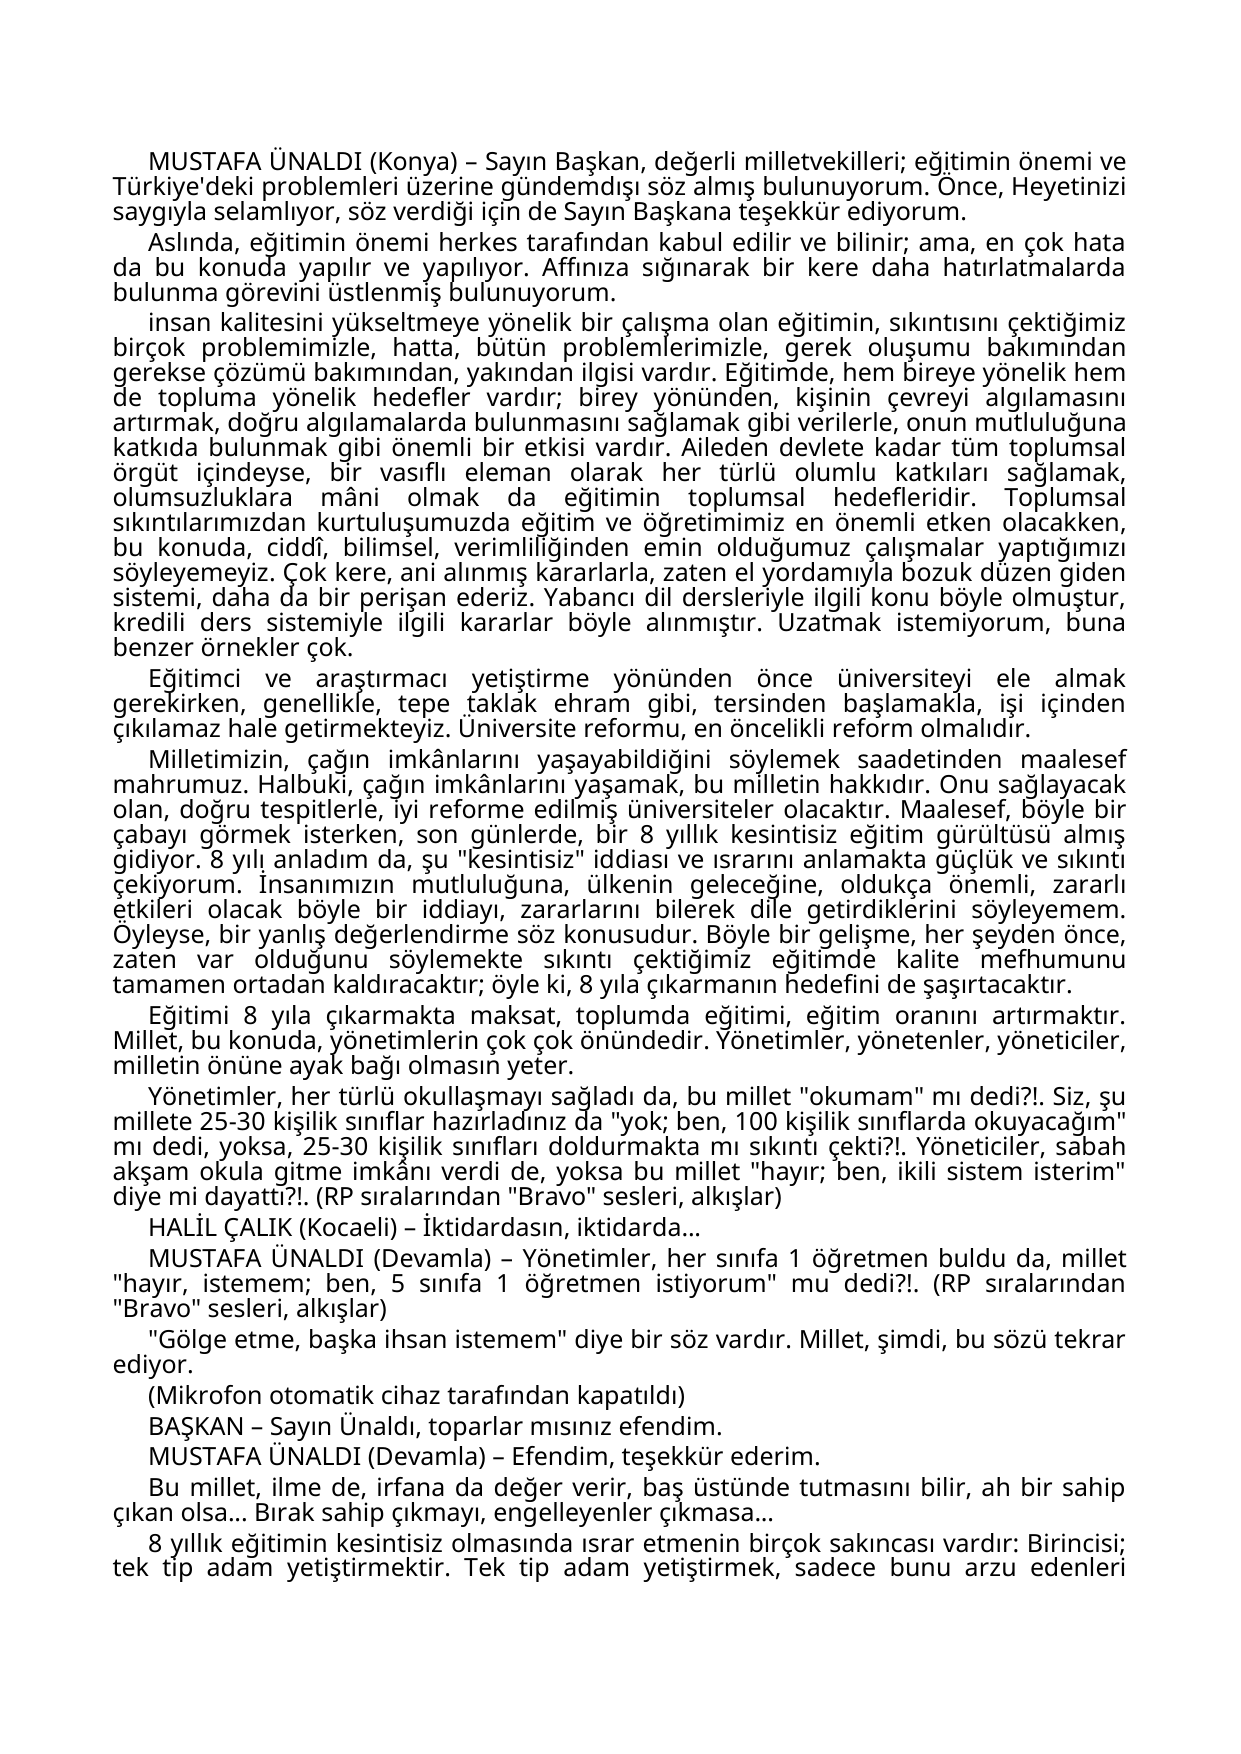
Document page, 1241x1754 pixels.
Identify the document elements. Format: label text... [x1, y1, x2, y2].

text MUSTAFA ÜNALDI (Konya) – Sayın Başkan, değerli milletvekilleri; eğitimin önemi ve Türkiye'deki problemleri üzerine gündemdışı söz almış bulunuyorum. Önce, Heyetinizi saygıyla selamlıyor, söz verdiği için de Sayın Başkana teşekkür ediyorum. [112, 150, 1128, 225]
text "Gölge etme, başka ihsan istemem" diye bir söz vardır. Millet, şimdi, bu sözü tekrar ediyor. [112, 1328, 1128, 1378]
text Bu millet, ilme de, irfana da değer verir, baş üstünde tutmasını bilir, ah bir sahip çıkan olsa... Bırak sahip çıkmayı, engelleyenler çıkmasa... [112, 1477, 1128, 1526]
text (Mikrofon otomatik cihaz tarafından kapatıldı) [112, 1384, 1128, 1409]
text Yönetimler, her türlü okullaşmayı sağladı da, bu millet "okumam" mı dedi?!. Siz, şu millete 25-30 kişilik sınıflar hazırladınız da "yok; ben, 100 kişilik sınıflarda okuyacağım" mı dedi, yoksa, 25-30 kişilik sınıfları doldurmakta mı sıkıntı çekti?!. Yöneticiler, sabah akşam okula gitme imkânı verdi de, yoksa bu millet "hayır; ben, ikili sistem isterim" diye mi dayattı?!. (RP sıralarından "Bravo" sesleri, alkışlar) [112, 1086, 1128, 1211]
text insan kalitesini yükseltmeye yönelik bir çalışma olan eğitimin, sıkıntısını çektiğimiz birçok problemimizle, hatta, bütün problemlerimizle, gerek oluşumu bakımından gerekse çözümü bakımından, yakından ilgisi vardır. Eğitimde, hem bireye yönelik hem de topluma yönelik hedefler vardır; birey yönünden, kişinin çevreyi algılamasını artırmak, doğru algılamalarda bulunmasını sağlamak gibi verilerle, onun mutluluğuna katkıda bulunmak gibi önemli bir etkisi vardır. Aileden devlete kadar tüm toplumsal örgüt içindeyse, bir vasıflı eleman olarak her türlü olumlu katkıları sağlamak, olumsuzluklara mâni olmak da eğitimin toplumsal hedefleridir. Toplumsal sıkıntılarımızdan kurtuluşumuzda eğitim ve öğretimimiz en önemli etken olacakken, bu konuda, ciddî, bilimsel, verimliliğinden emin olduğumuz çalışmalar yaptığımızı söyleyemeyiz. Çok kere, ani alınmış kararlarla, zaten el yordamıyla bozuk düzen giden sistemi, daha da bir perişan ederiz. Yabancı dil dersleriyle ilgili konu böyle olmuştur, kredili ders sistemiyle ilgili kararlar böyle alınmıştır. Uzatmak istemiyorum, buna benzer örnekler çok. [112, 312, 1128, 662]
text Eğitimci ve araştırmacı yetiştirme yönünden önce üniversiteyi ele almak gerekirken, genellikle, tepe taklak ehram gibi, tersinden başlamakla, işi içinden çıkılamaz hale getirmekteyiz. Üniversite reformu, en öncelikli reform olmalıdır. [112, 668, 1128, 743]
text HALİL ÇALIK (Kocaeli) – İktidardasın, iktidarda... [112, 1217, 1128, 1242]
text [112, 1532, 1128, 1582]
text Eğitimi 8 yıla çıkarmakta maksat, toplumda eğitimi, eğitim oranını artırmaktır. Millet, bu konuda, yönetimlerin çok çok önündedir. Yönetimler, yönetenler, yöneticiler, milletin önüne ayak bağı olmasın yeter. [112, 1005, 1128, 1080]
text MUSTAFA ÜNALDI (Devamla) – Efendim, teşekkür ederim. [112, 1446, 1128, 1471]
text Aslında, eğitimin önemi herkes tarafından kabul edilir ve bilinir; ama, en çok hata da bu konuda yapılır ve yapılıyor. Affınıza sığınarak bir kere daha hatırlatmalarda bulunma görevini üstlenmiş bulunuyorum. [112, 231, 1128, 306]
text Milletimizin, çağın imkânlarını yaşayabildiğini söylemek saadetinden maalesef mahrumuz. Halbuki, çağın imkânlarını yaşamak, bu milletin hakkıdır. Onu sağlayacak olan, doğru tespitlerle, iyi reforme edilmiş üniversiteler olacaktır. Maalesef, böyle bir çabayı görmek isterken, son günlerde, bir 8 yıllık kesintisiz eğitim gürültüsü almış gidiyor. 8 yılı anladım da, şu "kesintisiz" iddiası ve ısrarını anlamakta güçlük ve sıkıntı çekiyorum. İnsanımızın mutluluğuna, ülkenin geleceğine, oldukça önemli, zararlı etkileri olacak böyle bir iddiayı, zararlarını bilerek dile getirdiklerini söyleyemem. Öyleyse, bir yanlış değerlendirme söz konusudur. Böyle bir gelişme, her şeyden önce, zaten var olduğunu söylemekte sıkıntı çektiğimiz eğitimde kalite mefhumunu tamamen ortadan kaldıracaktır; öyle ki, 8 yıla çıkarmanın hedefini de şaşırtacaktır. [112, 749, 1128, 999]
text MUSTAFA ÜNALDI (Devamla) – Yönetimler, her sınıfa 1 öğretmen buldu da, millet "hayır, istemem; ben, 5 sınıfa 1 öğretmen istiyorum" mu dedi?!. (RP sıralarından "Bravo" sesleri, alkışlar) [112, 1247, 1128, 1322]
text BAŞKAN – Sayın Ünaldı, toparlar mısınız efendim. [112, 1415, 1128, 1440]
